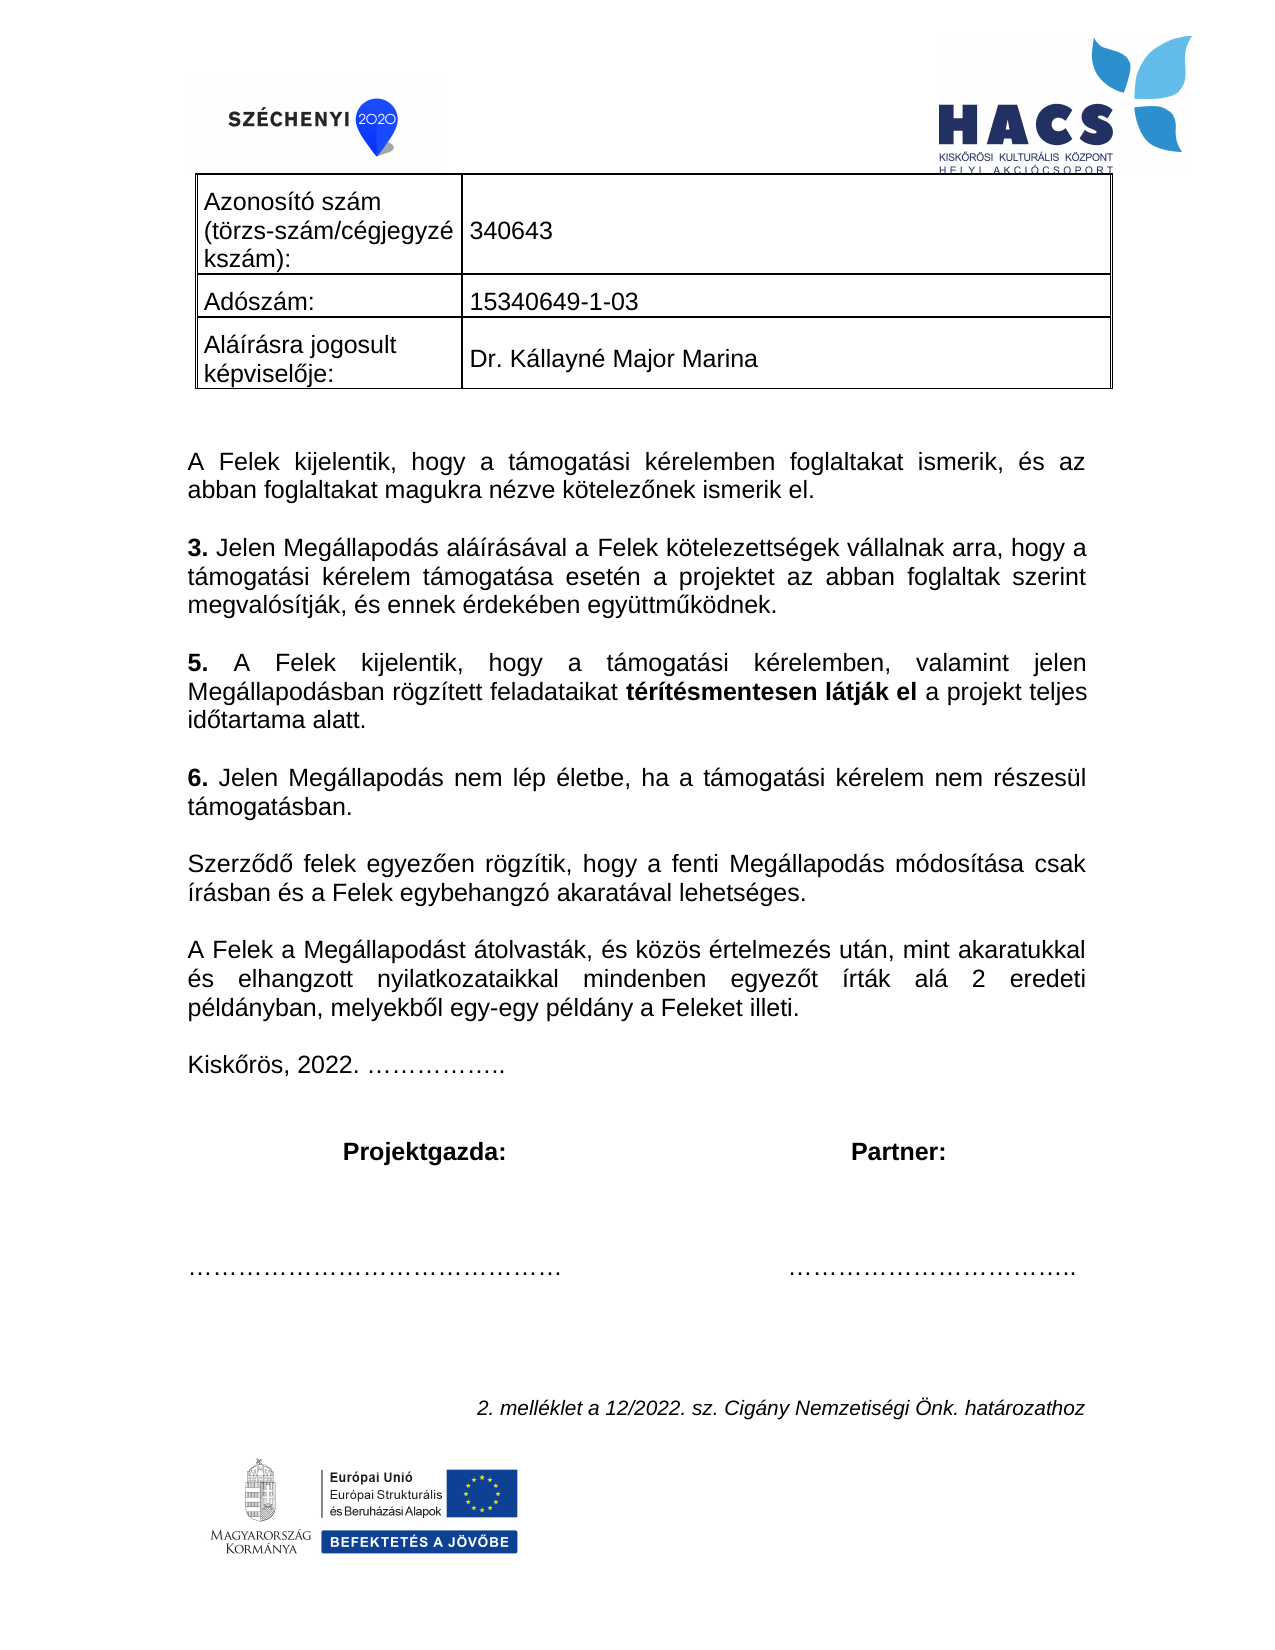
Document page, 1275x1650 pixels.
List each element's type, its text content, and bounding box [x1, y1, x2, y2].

text 6. Jelen Megállapodás nem lép életbe, ha a támogatási kérelem nem részesül támogatásban. [187, 763, 1087, 820]
table_cell 15340649-1-03 [463, 275, 1110, 316]
text 5. A Felek kijelentik, hogy a támogatási kérelemben, valamint jelen Megállapodásban rögzített feladataikat térítésmentesen látják el a projekt teljes időtartama alatt. [187, 648, 1087, 734]
text A Felek a Megállapodást átolvasták, és közös értelmezés után, mint akaratukkal és elhangzott nyilatkozataikkal mindenben egyezőt írták alá 2 eredeti példányban, melyekből egy-egy példány a Feleket illeti. [187, 935, 1087, 1022]
picture [939, 36, 1193, 174]
text Szerződő felek egyezően rögzítik, hogy a fenti Megállapodás módosítása csak írásban és a Felek egybehangzó akaratával lehetséges. [187, 849, 1087, 907]
table_header Projektgazda: [188, 1137, 662, 1252]
text ……………………………………… …………………………….. [187, 1252, 1087, 1280]
table_cell Adószám: [198, 275, 461, 316]
text 3. Jelen Megállapodás aláírásával a Felek kötelezettségek vállalnak arra, hogy a támogatási kérelem támogatása esetén a projektet az abban foglaltak szerint megvalósítják, és ennek érdekében együttműködnek. [187, 533, 1087, 619]
table_cell 340643 [463, 175, 1110, 273]
table_cell Azonosító szám (törzs-szám/cégjegyzékszám): [198, 175, 461, 273]
table_cell Aláírásra jogosult képviselője: [198, 318, 461, 388]
table_cell Dr. Kállayné Major Marina [463, 318, 1110, 388]
picture [187, 1428, 541, 1577]
text 2. melléklet a 12/2022. sz. Cigány Nemzetiségi Önk. határozathoz [187, 1395, 1087, 1419]
text Kiskőrös, 2022. …………….. [187, 1050, 1087, 1079]
table_header Partner: [662, 1137, 1136, 1252]
text A Felek kijelentik, hogy a támogatási kérelemben foglaltakat ismerik, és az abban foglaltakat magukra nézve kötelezőnek ismerik el. [187, 447, 1087, 504]
picture [187, 73, 445, 173]
